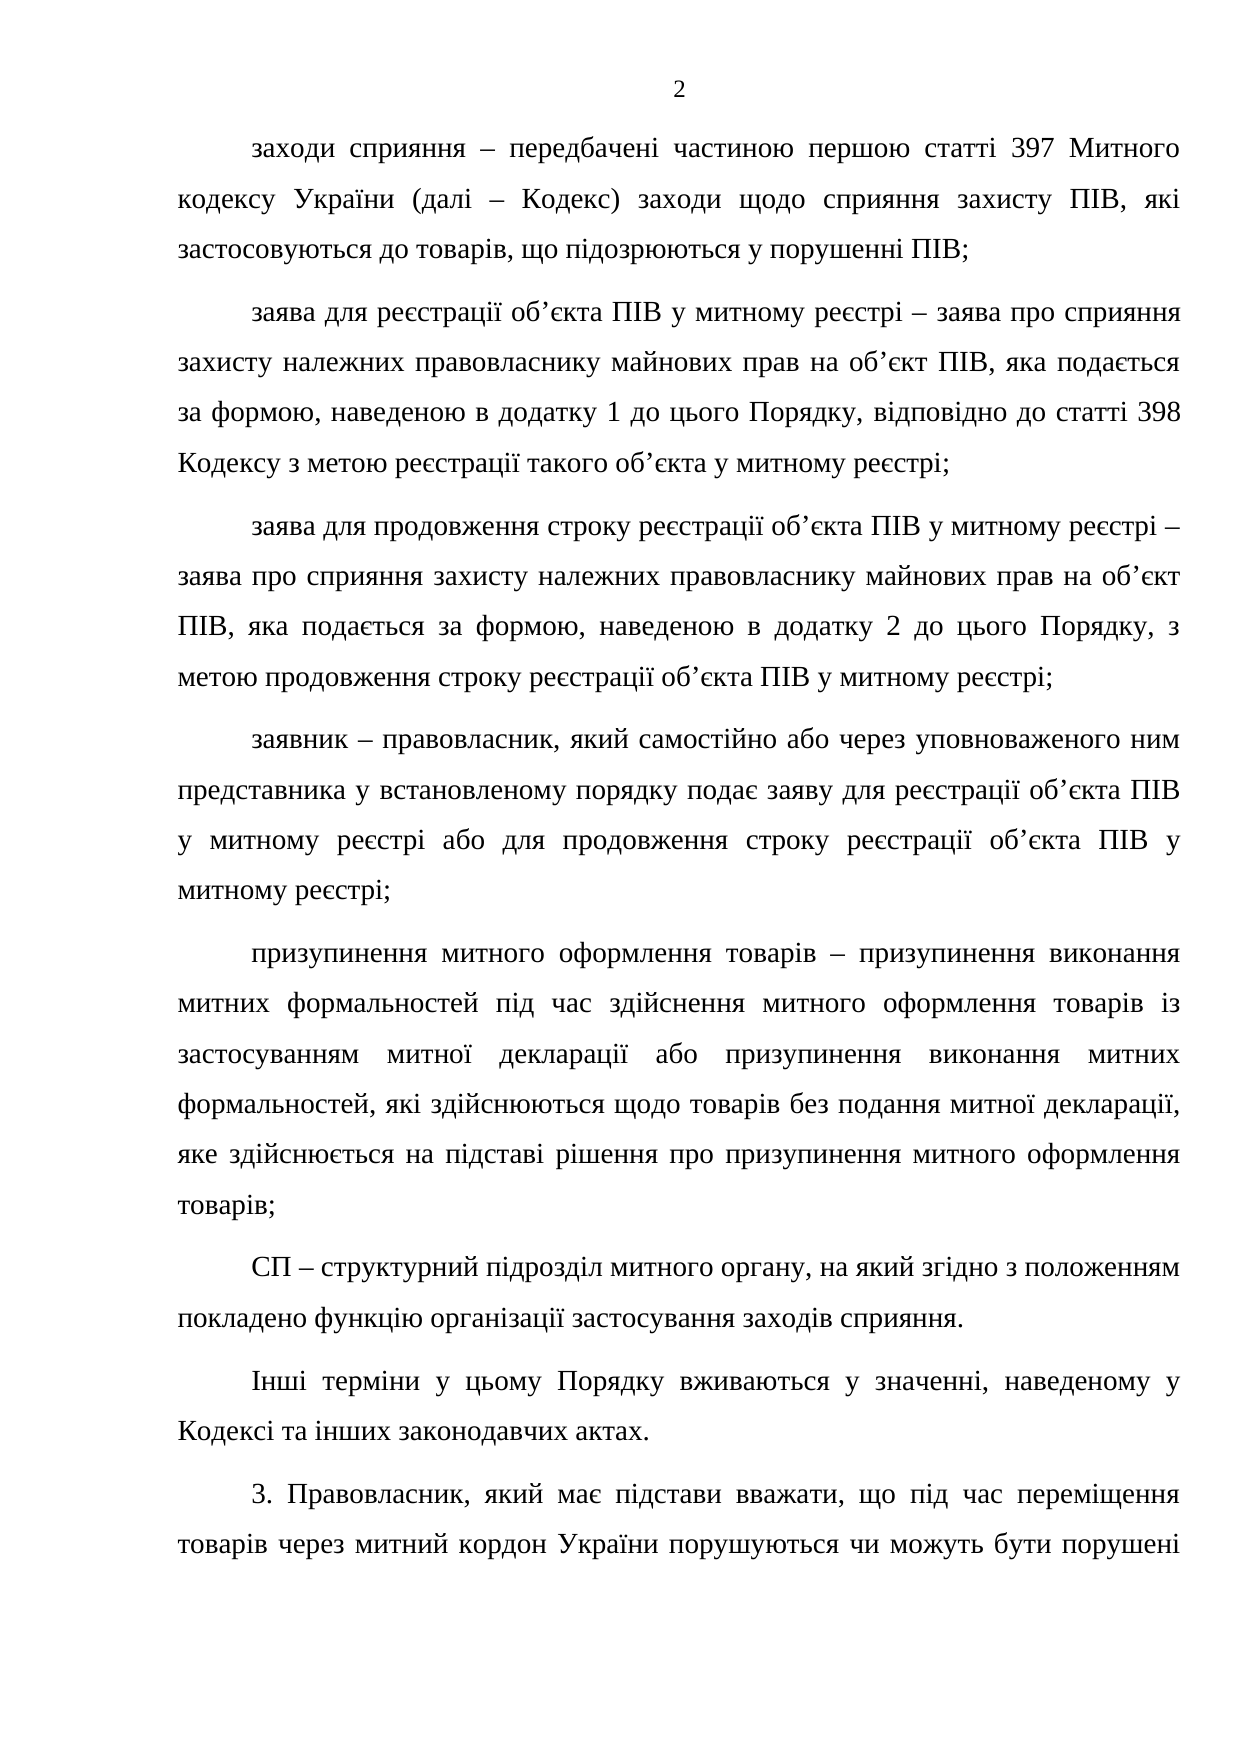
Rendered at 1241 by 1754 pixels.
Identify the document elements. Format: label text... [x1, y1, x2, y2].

text заява для продовження строку реєстрації об’єкта ПІВ у митному реєстрі – заява про сприяння захисту належних правовласнику майнових прав на об’єкт ПІВ, яка подається за формою, наведеною в додатку 2 до цього Порядку, з метою продовження строку реєстрації об’єкта ПIВ у митному реєстрі; [177, 508, 1181, 692]
text СП – структурний підрозділ митного органу, на який згідно з положенням покладено функцію організації застосування заходів сприяння. [177, 1249, 1181, 1333]
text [177, 1476, 1181, 1560]
text Інші терміни у цьому Порядку вживаються у значенні, наведеному у Кодексі та інших законодавчих актах. [177, 1363, 1181, 1447]
text призупинення митного оформлення товарів – призупинення виконання митних формальностей під час здійснення митного оформлення товарів із застосуванням митної декларації або призупинення виконання митних формальностей, які здійснюються щодо товарів без подання митної декларації, яке здійснюється на підставі рішення про призупинення митного оформлення товарів; [177, 935, 1181, 1220]
text заява для реєстрації об’єкта ПІВ у митному реєстрі – заява про сприяння захисту належних правовласнику майнових прав на об’єкт ПІВ, яка подається за формою, наведеною в додатку 1 до цього Порядку, відповідно до статті 398 Кодексу з метою реєстрації такого об’єкта у митному реєстрi; [177, 294, 1181, 478]
text заявник – правовласник, який самостійно або через уповноваженого ним представника у встановленому порядку подає заяву для реєстрації об’єкта ПІВ у митному реєстрі або для продовження строку реєстрації об’єкта ПІВ у митному реєстрі; [177, 721, 1181, 906]
text заходи сприяння – передбачені частиною першою статті 397 Митного кодексу України (далі – Кодекс) заходи щодо сприяння захисту ПІВ, які застосовуються до товарів, що підозрюються у порушенні ПІВ; [177, 131, 1181, 265]
